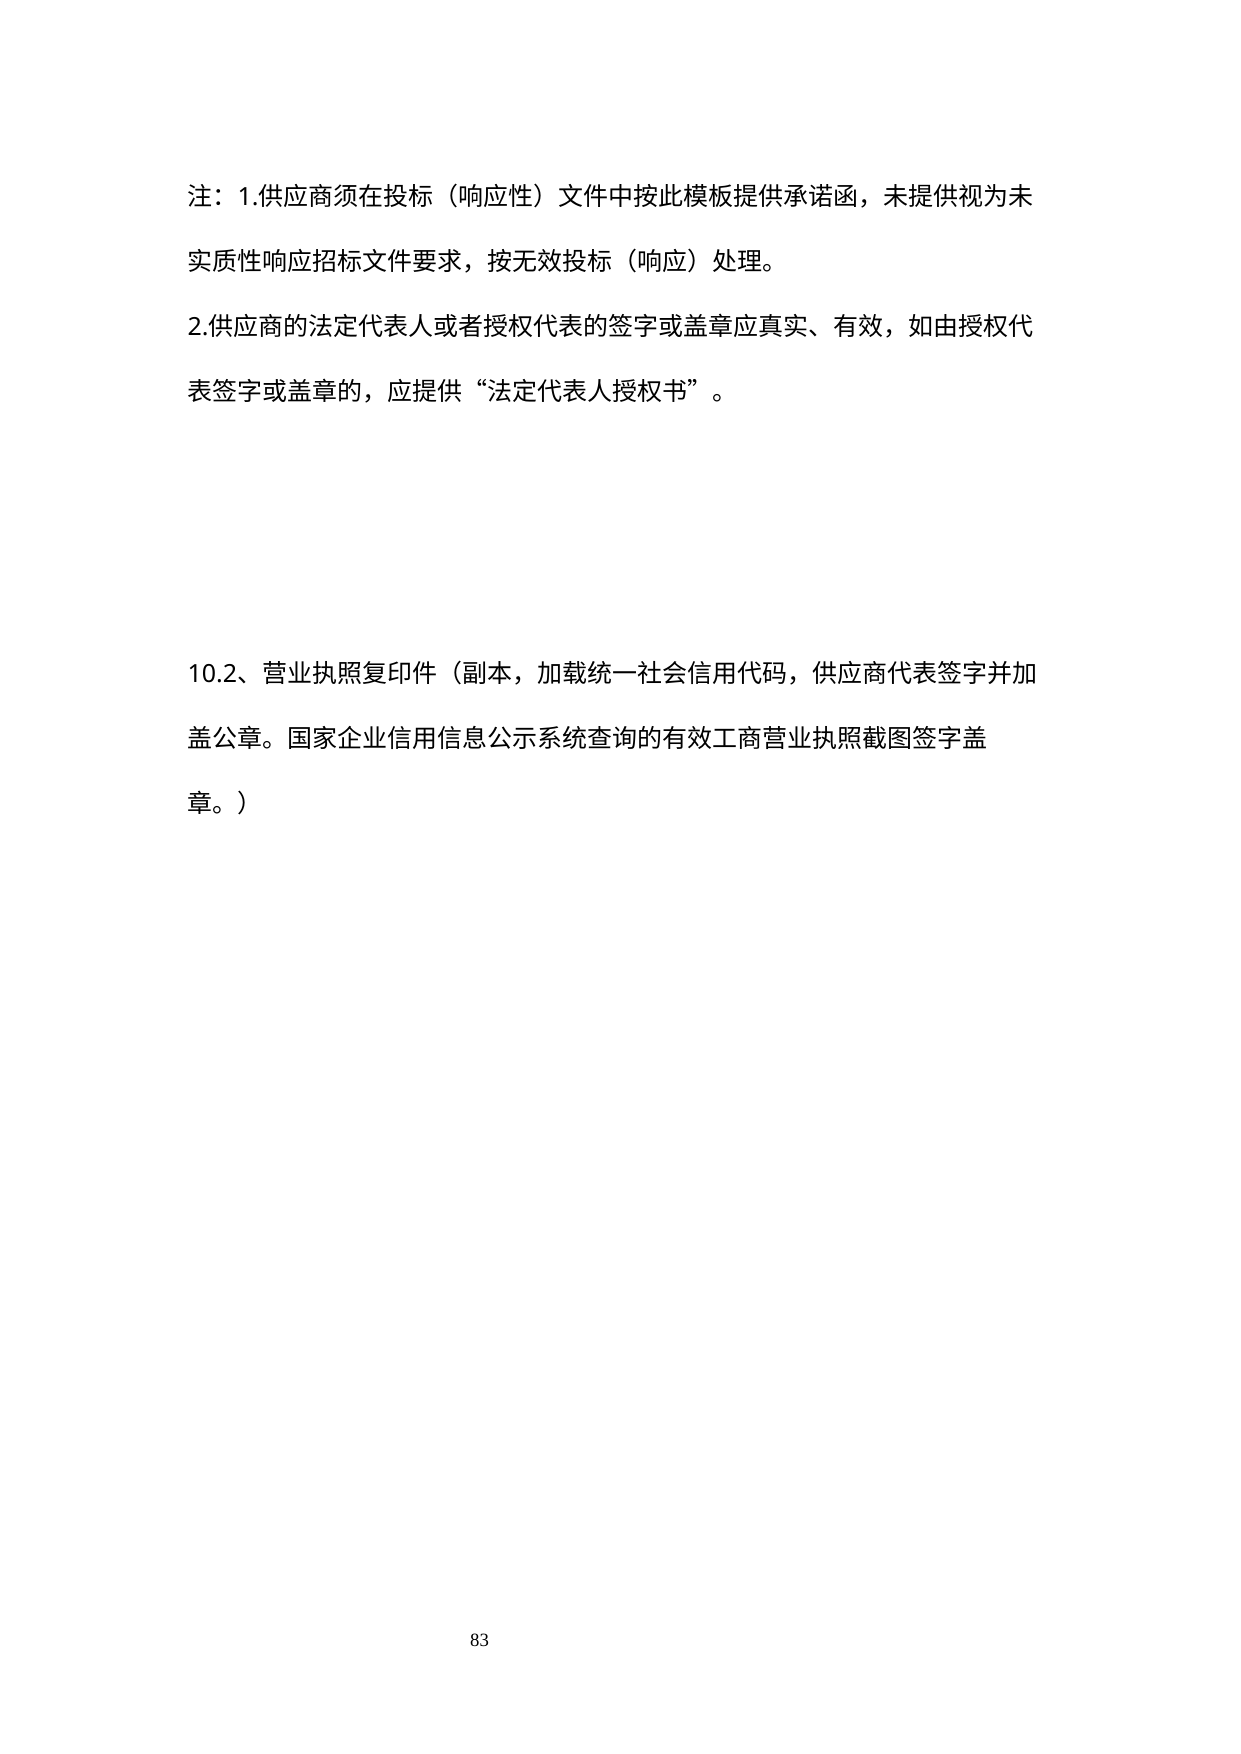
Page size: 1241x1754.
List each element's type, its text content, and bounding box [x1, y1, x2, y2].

text 10.2、营业执照复印件（副本，加载统一社会信用代码，供应商代表签字并加盖公章。国家企业信用信息公示系统查询的有效工商营业执照截图签字盖章。） [187, 639, 1053, 834]
text 2.供应商的法定代表人或者授权代表的签字或盖章应真实、有效，如由授权代表签字或盖章的，应提供“法定代表人授权书”。 [187, 292, 1053, 422]
text 注：1.供应商须在投标（响应性）文件中按此模板提供承诺函，未提供视为未实质性响应招标文件要求，按无效投标（响应）处理。 [187, 162, 1053, 292]
